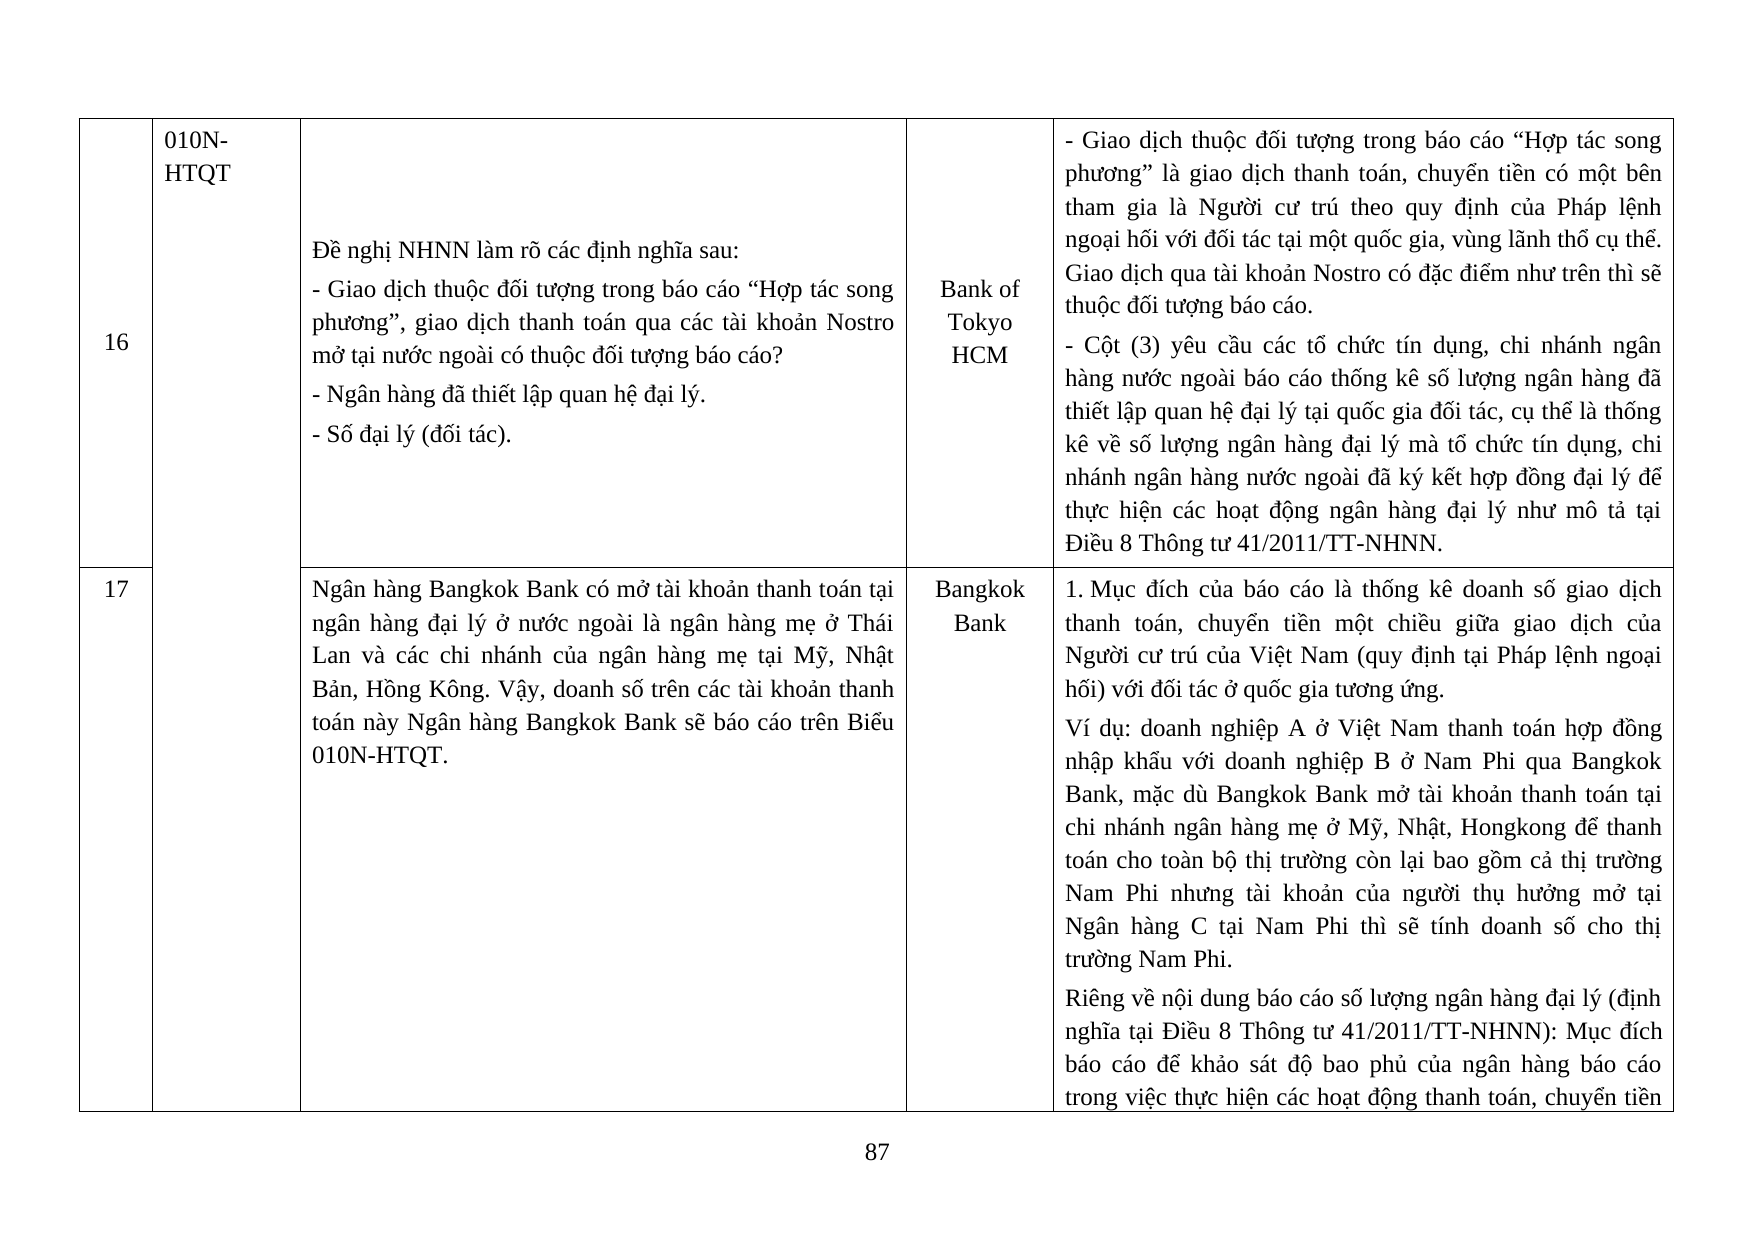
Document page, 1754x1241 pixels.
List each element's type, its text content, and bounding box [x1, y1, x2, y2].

table_cell Bank of Tokyo HCM [907, 119, 1053, 567]
table_cell Bangkok Bank [907, 568, 1053, 1111]
table_cell 16 [80, 119, 152, 567]
table_cell 010N-HTQT [153, 119, 300, 1111]
table_cell - Giao dịch thuộc đối tượng trong báo cáo “Hợp tác song phương” là giao dịch thanh toán, chuyển tiền có một bên tham gia là Người cư trú theo quy định của Pháp lệnh ngoại hối với đối tác tại một quốc gia, vùng lãnh thổ cụ thể. Giao dịch qua tài khoản Nostro có đặc điểm như trên thì sẽ thuộc đối tượng báo cáo. - Cột (3) yêu cầu các tổ chức tín dụng, chi nhánh ngân hàng nước ngoài báo cáo thống kê số lượng ngân hàng đã thiết lập quan hệ đại lý tại quốc gia đối tác, cụ thể là thống kê về số lượng ngân hàng đại lý mà tổ chức tín dụng, chi nhánh ngân hàng nước ngoài đã ký kết hợp đồng đại lý để thực hiện các hoạt động ngân hàng đại lý như mô tả tại Điều 8 Thông tư 41/2011/TT-NHNN. [1054, 119, 1673, 567]
table_cell Đề nghị NHNN làm rõ các định nghĩa sau: - Giao dịch thuộc đối tượng trong báo cáo “Hợp tác song phương”, giao dịch thanh toán qua các tài khoản Nostro mở tại nước ngoài có thuộc đối tượng báo cáo? - Ngân hàng đã thiết lập quan hệ đại lý. - Số đại lý (đối tác). [301, 119, 906, 567]
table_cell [301, 568, 906, 1111]
table_cell 17 [80, 568, 152, 1111]
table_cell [1054, 568, 1673, 1111]
